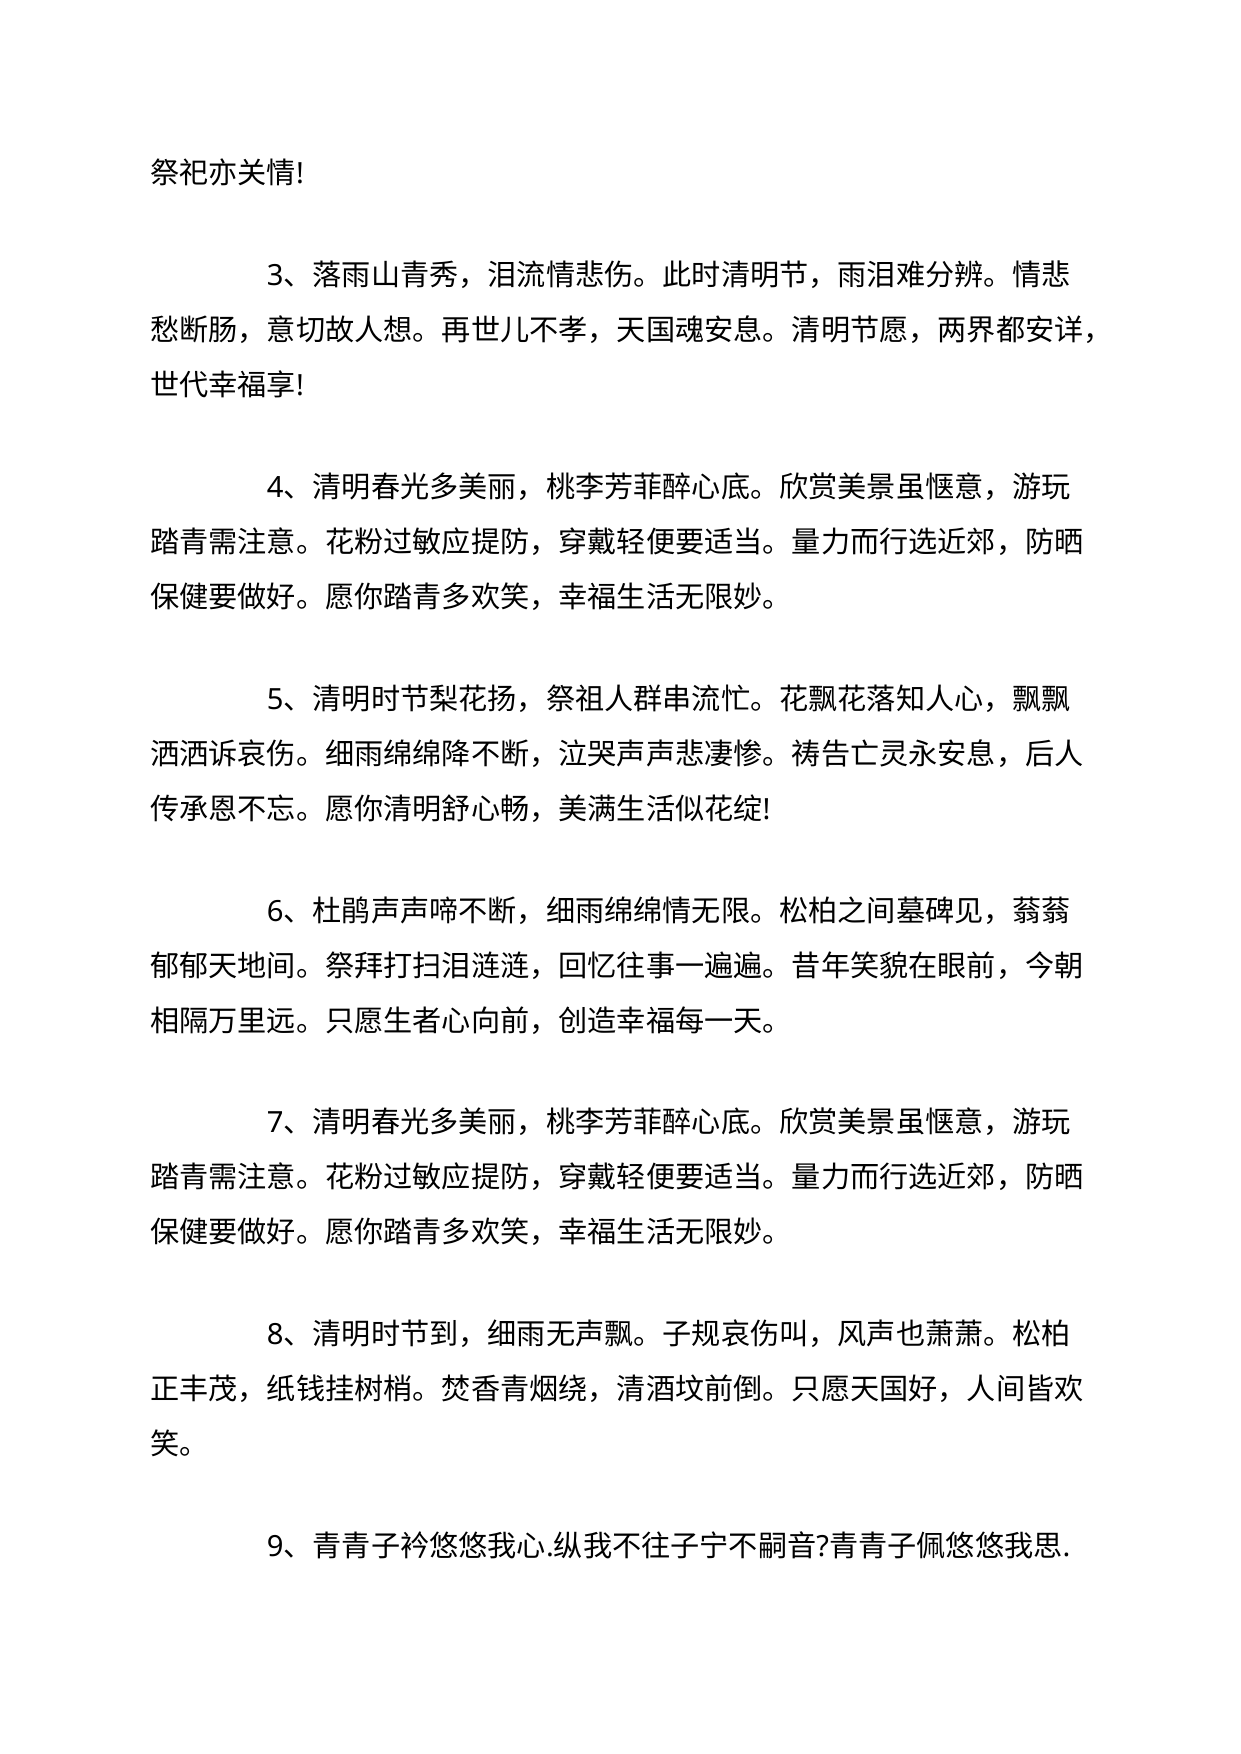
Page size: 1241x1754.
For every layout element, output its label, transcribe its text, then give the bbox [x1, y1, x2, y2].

text 3、落雨山青秀，泪流情悲伤。此时清明节，雨泪难分辨。情悲愁断肠，意切故人想。再世儿不孝，天国魂安息。清明节愿，两界都安详，世代幸福享! [150, 252, 1090, 404]
text 8、清明时节到，细雨无声飘。子规哀伤叫，风声也萧萧。松柏正丰茂，纸钱挂树梢。焚香青烟绕，清酒坟前倒。只愿天国好，人间皆欢笑。 [150, 1311, 1090, 1463]
text 6、杜鹃声声啼不断，细雨绵绵情无限。松柏之间墓碑见，蓊蓊郁郁天地间。祭拜打扫泪涟涟，回忆往事一遍遍。昔年笑貌在眼前，今朝相隔万里远。只愿生者心向前，创造幸福每一天。 [150, 887, 1090, 1039]
text 4、清明春光多美丽，桃李芳菲醉心底。欣赏美景虽惬意，游玩踏青需注意。花粉过敏应提防，穿戴轻便要适当。量力而行选近郊，防晒保健要做好。愿你踏青多欢笑，幸福生活无限妙。 [150, 464, 1090, 616]
text 7、清明春光多美丽，桃李芳菲醉心底。欣赏美景虽惬意，游玩踏青需注意。花粉过敏应提防，穿戴轻便要适当。量力而行选近郊，防晒保健要做好。愿你踏青多欢笑，幸福生活无限妙。 [150, 1099, 1090, 1251]
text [150, 150, 1090, 192]
text 5、清明时节梨花扬，祭祖人群串流忙。花飘花落知人心，飘飘洒洒诉哀伤。细雨绵绵降不断，泣哭声声悲凄惨。祷告亡灵永安息，后人传承恩不忘。愿你清明舒心畅，美满生活似花绽! [150, 676, 1090, 828]
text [150, 1522, 1090, 1565]
